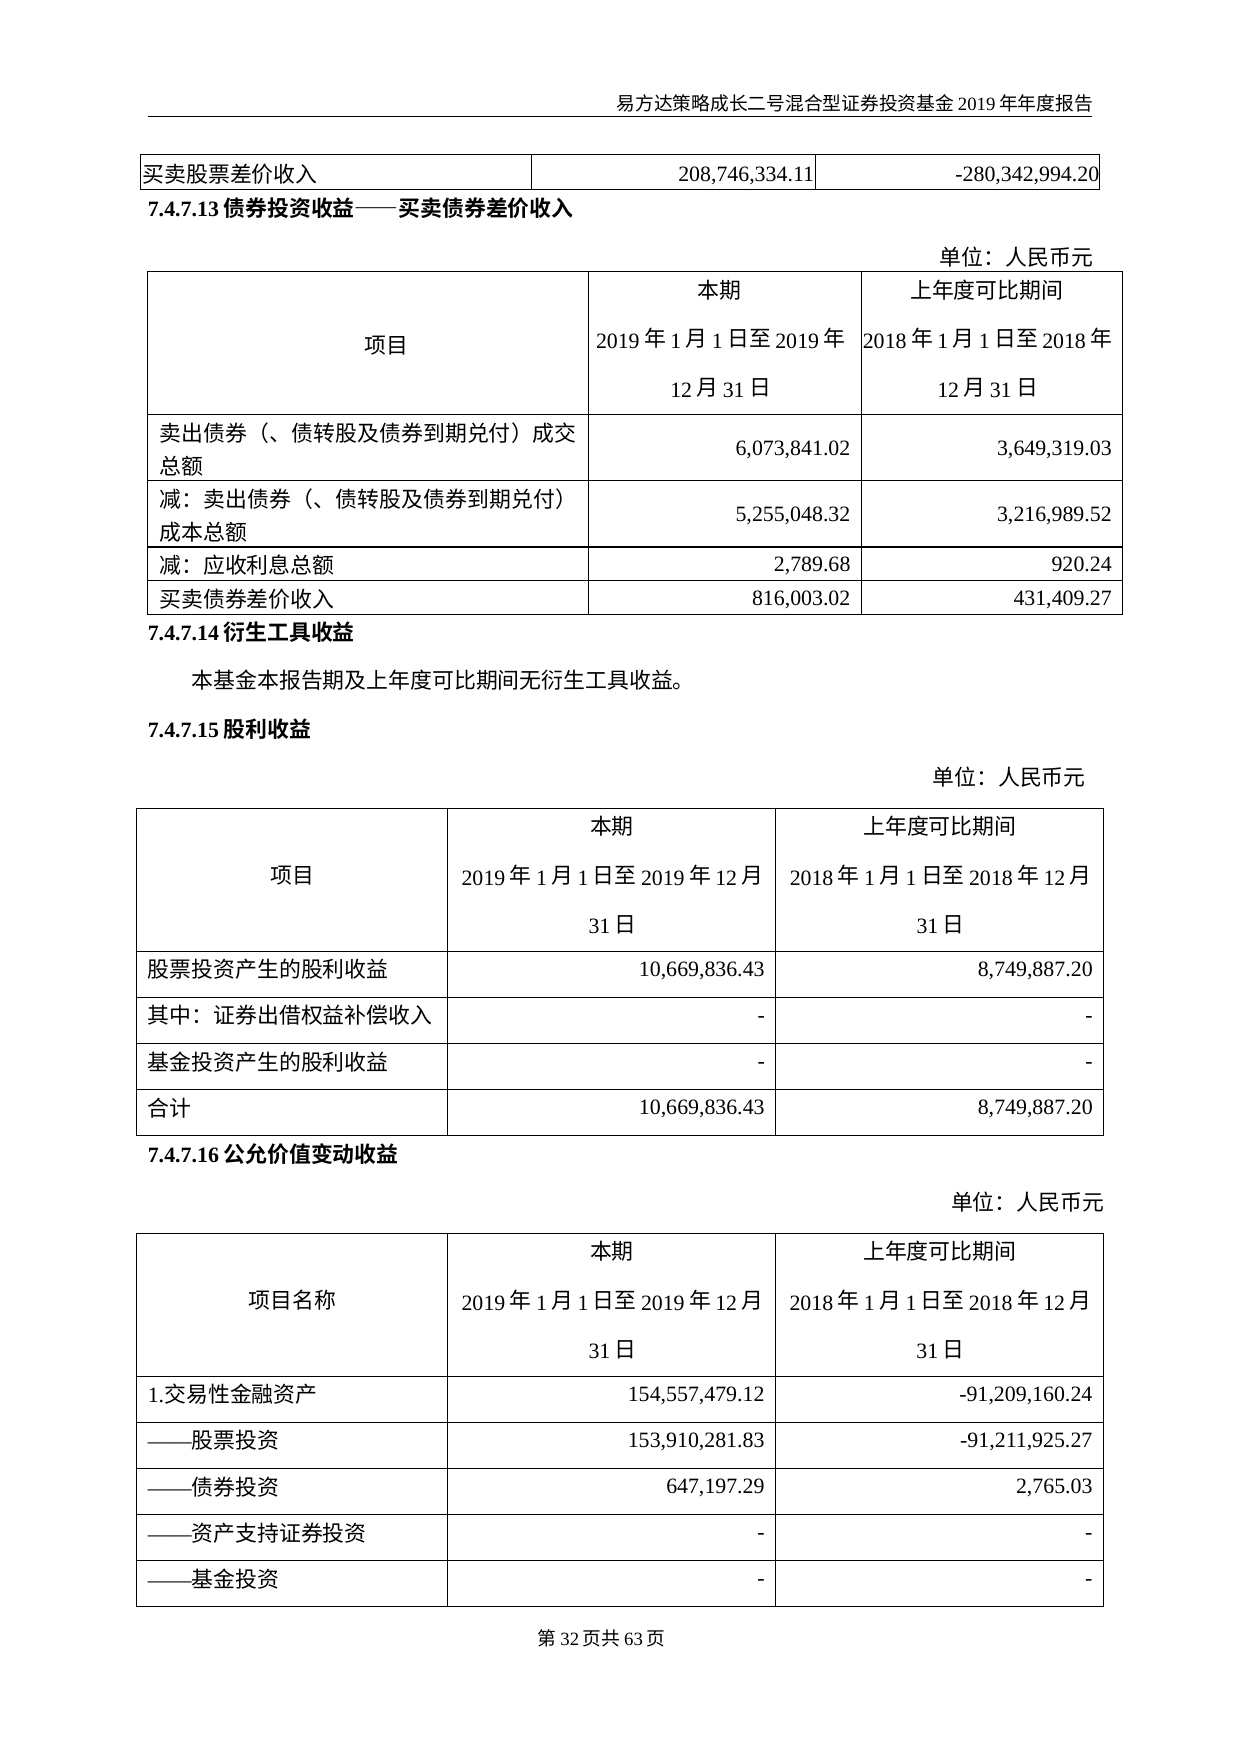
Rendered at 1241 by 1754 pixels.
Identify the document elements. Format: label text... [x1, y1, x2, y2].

table_header 项目 [148, 272, 588, 414]
table_cell 合计 [137, 1090, 447, 1135]
text 7.4.7.14衍生工具收益 [148, 615, 1092, 647]
table_header 上年度可比期间 2018年1月1日至2018年12月31日 [776, 809, 1103, 951]
table_cell -280,342,994.20 [816, 155, 1099, 189]
table_cell 2,789.68 [589, 548, 861, 580]
table_cell 5,255,048.32 [589, 481, 861, 546]
text 本基金本报告期及上年度可比期间无衍生工具收益。 [148, 663, 1092, 695]
text 7.4.7.16公允价值变动收益 [148, 1136, 1092, 1169]
table_cell - [448, 1515, 775, 1560]
table_cell 208,746,334.11 [532, 155, 815, 189]
table_cell -91,209,160.24 [776, 1377, 1103, 1422]
table_cell 8,749,887.20 [776, 952, 1103, 997]
table_cell 1.交易性金融资产 [137, 1377, 447, 1422]
table_cell 153,910,281.83 [448, 1423, 775, 1468]
table_cell 减：卖出债券（、债转股及债券到期兑付）成本总额 [148, 481, 588, 546]
table_cell 431,409.27 [862, 581, 1122, 613]
table_cell 卖出债券（、债转股及债券到期兑付）成交总额 [148, 415, 588, 480]
table_cell ——股票投资 [137, 1423, 447, 1468]
table_cell 基金投资产生的股利收益 [137, 1044, 447, 1089]
table_cell ——资产支持证券投资 [137, 1515, 447, 1560]
table_cell 920.24 [862, 548, 1122, 580]
table_cell - [448, 1561, 775, 1606]
table_cell 买卖债券差价收入 [148, 581, 588, 613]
text 单位：人民币元 [193, 239, 1092, 271]
table_header 本期 2019年1月1日至2019年12月31日 [448, 1234, 775, 1376]
table_cell 154,557,479.12 [448, 1377, 775, 1422]
table_cell - [776, 1515, 1103, 1560]
table_cell 买卖股票差价收入 [141, 155, 531, 189]
table_header 上年度可比期间 2018年1月1日至2018年12月31日 [776, 1234, 1103, 1376]
table_cell 3,649,319.03 [862, 415, 1122, 480]
table_cell 8,749,887.20 [776, 1090, 1103, 1135]
text 7.4.7.15股利收益 [148, 711, 1092, 744]
text 单位：人民币元 [148, 1184, 1104, 1217]
table_cell - [448, 998, 775, 1043]
table_cell - [776, 998, 1103, 1043]
table_cell 2,765.03 [776, 1469, 1103, 1514]
table_cell 股票投资产生的股利收益 [137, 952, 447, 997]
text 单位：人民币元 [148, 759, 1085, 792]
table_cell 816,003.02 [589, 581, 861, 613]
table_header 上年度可比期间 2018年1月1日至2018年12月31日 [862, 272, 1122, 414]
table_cell 其中：证券出借权益补偿收入 [137, 998, 447, 1043]
table_header 本期 2019年1月1日至2019年12月31日 [589, 272, 861, 414]
table_cell 10,669,836.43 [448, 1090, 775, 1135]
table_cell 647,197.29 [448, 1469, 775, 1514]
text 7.4.7.13债券投资收益——买卖债券差价收入 [148, 190, 1092, 223]
table_cell - [448, 1044, 775, 1089]
table_header 项目 [137, 809, 447, 951]
table_header 本期 2019年1月1日至2019年12月31日 [448, 809, 775, 951]
table_header 项目名称 [137, 1234, 447, 1376]
table_cell 6,073,841.02 [589, 415, 861, 480]
table_cell 减：应收利息总额 [148, 548, 588, 580]
table_cell - [776, 1561, 1103, 1606]
table_cell - [776, 1044, 1103, 1089]
table_cell ——基金投资 [137, 1561, 447, 1606]
table_cell 10,669,836.43 [448, 952, 775, 997]
table_cell 3,216,989.52 [862, 481, 1122, 546]
table_cell ——债券投资 [137, 1469, 447, 1514]
table_cell -91,211,925.27 [776, 1423, 1103, 1468]
